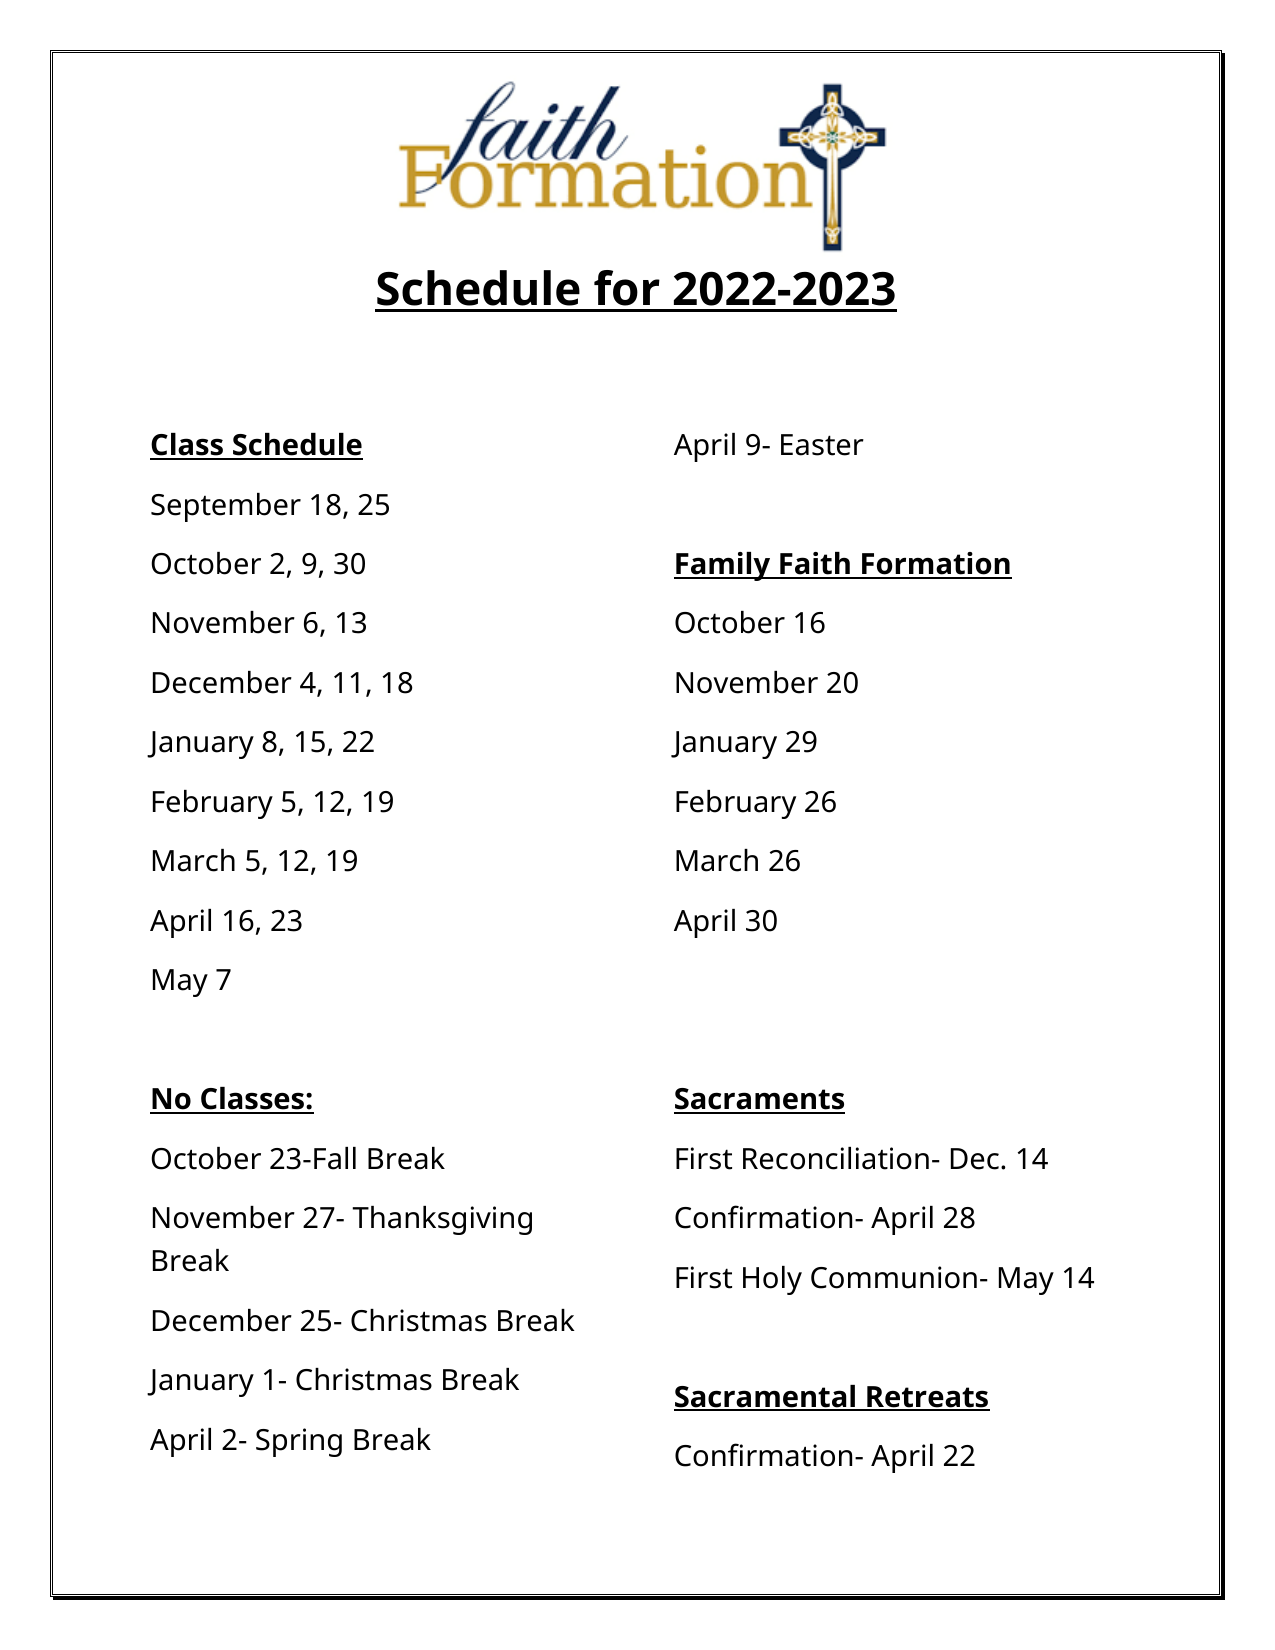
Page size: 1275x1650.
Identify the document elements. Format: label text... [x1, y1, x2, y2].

text May 7 [150, 959, 598, 999]
text December 4, 11, 18 [150, 662, 598, 702]
text April 2- Spring Break [150, 1419, 598, 1458]
text Class Schedule [150, 424, 598, 464]
text Confirmation- April 28 [673, 1197, 1122, 1237]
text First Reconciliation- Dec. 14 [673, 1138, 1122, 1178]
text October 16 [673, 603, 1122, 642]
text February 26 [673, 781, 1122, 821]
text Confirmation- April 22 [673, 1435, 1122, 1475]
text March 26 [673, 841, 1122, 880]
text February 5, 12, 19 [150, 781, 598, 821]
text September 18, 25 [150, 484, 598, 523]
text December 25- Christmas Break [150, 1300, 598, 1339]
text January 29 [673, 722, 1122, 761]
text January 1- Christmas Break [150, 1359, 598, 1399]
text April 30 [673, 900, 1122, 940]
text November 27- Thanksgiving Break [150, 1197, 598, 1280]
text January 8, 15, 22 [150, 722, 598, 761]
text November 20 [673, 662, 1122, 702]
picture [296, 75, 976, 257]
text Family Faith Formation [673, 543, 1122, 583]
text Sacramental Retreats [673, 1376, 1122, 1416]
text October 23-Fall Break [150, 1138, 598, 1178]
text April 16, 23 [150, 900, 598, 940]
text November 6, 13 [150, 603, 598, 642]
text No Classes: [150, 1078, 598, 1118]
text March 5, 12, 19 [150, 841, 598, 880]
text First Holy Communion- May 14 [673, 1257, 1122, 1297]
text October 2, 9, 30 [150, 543, 598, 583]
text April 9- Easter [673, 424, 1122, 464]
text Sacraments [673, 1078, 1122, 1118]
